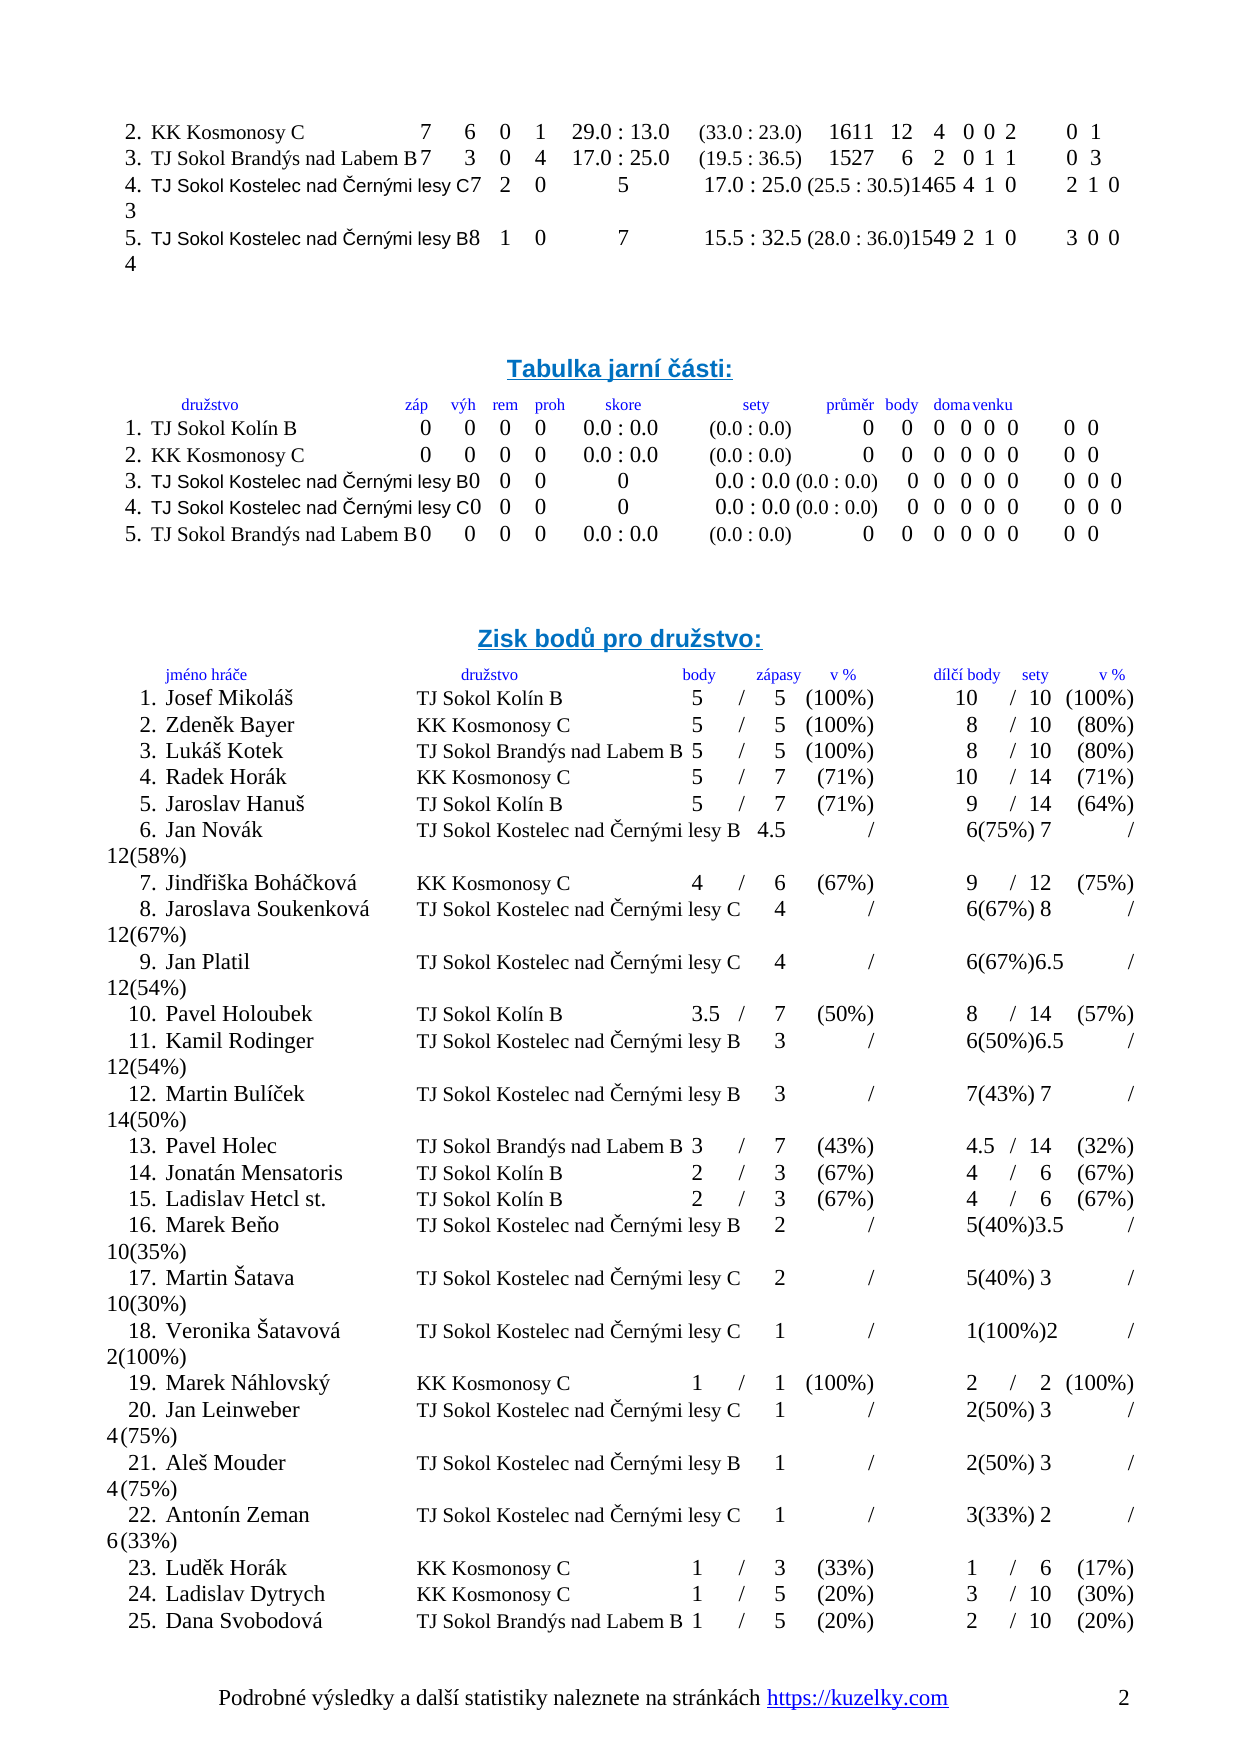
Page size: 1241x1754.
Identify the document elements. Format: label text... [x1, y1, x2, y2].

text 14. Jonatán Mensatoris TJ Sokol Kolín B 2 / 3 (67%) 4 / 6 (67%) [106, 1159, 1134, 1185]
text 12. Martin Bulíček TJ Sokol Kostelec nad Černými lesy B 3 / 7 (43%) 7 / 14 (50%) [106, 1079, 1134, 1132]
text Zisk bodů pro družstvo: [94, 624, 1145, 653]
text 3. TJ Sokol Kostelec nad Černými lesy B 0 0 0 0 0.0 : 0.0 (0.0 : 0.0) 0 0 0 0 0 0 0 0 [106, 467, 1134, 493]
text 4. Radek Horák KK Kosmonosy C 5 / 7 (71%) 10 / 14 (71%) [106, 763, 1134, 790]
text 15. Ladislav Hetcl st. TJ Sokol Kolín B 2 / 3 (67%) 4 / 6 (67%) [106, 1185, 1134, 1211]
text 17. Martin Šatava TJ Sokol Kostelec nad Černými lesy C 2 / 5 (40%) 3 / 10 (30%) [106, 1264, 1134, 1317]
text 1. Josef Mikoláš TJ Sokol Kolín B 5 / 5 (100%) 10 / 10 (100%) [106, 684, 1134, 711]
text 11. Kamil Rodinger TJ Sokol Kostelec nad Černými lesy B 3 / 6 (50%) 6.5 / 12 (54%) [106, 1027, 1134, 1079]
text 19. Marek Náhlovský KK Kosmonosy C 1 / 1 (100%) 2 / 2 (100%) [106, 1369, 1134, 1396]
text 9. Jan Platil TJ Sokol Kostelec nad Černými lesy C 4 / 6 (67%) 6.5 / 12 (54%) [106, 948, 1134, 1001]
text 21. Aleš Mouder TJ Sokol Kostelec nad Černými lesy B 1 / 2 (50%) 3 / 4 (75%) [106, 1448, 1134, 1501]
text 16. Marek Beňo TJ Sokol Kostelec nad Černými lesy B 2 / 5 (40%) 3.5 / 10 (35%) [106, 1211, 1134, 1264]
text 25. Dana Svobodová TJ Sokol Brandýs nad Labem B 1 / 5 (20%) 2 / 10 (20%) [106, 1607, 1134, 1633]
text 18. Veronika Šatavová TJ Sokol Kostelec nad Černými lesy C 1 / 1 (100%) 2 / 2 (100%) [106, 1317, 1134, 1369]
text 4. TJ Sokol Kostelec nad Černými lesy C 7 2 0 5 17.0 : 25.0 (25.5 : 30.5) 1465 4 1 0 2 1 0 3 [106, 171, 1134, 223]
text 2. KK Kosmonosy C 7 6 0 1 29.0 : 13.0 (33.0 : 23.0) 1611 12 4 0 0 2 0 1 [106, 118, 1134, 144]
text 24. Ladislav Dytrych KK Kosmonosy C 1 / 5 (20%) 3 / 10 (30%) [106, 1580, 1134, 1607]
text 4. TJ Sokol Kostelec nad Černými lesy C 0 0 0 0 0.0 : 0.0 (0.0 : 0.0) 0 0 0 0 0 0 0 0 [106, 493, 1134, 520]
text 10. Pavel Holoubek TJ Sokol Kolín B 3.5 / 7 (50%) 8 / 14 (57%) [106, 1001, 1134, 1027]
text 23. Luděk Horák KK Kosmonosy C 1 / 3 (33%) 1 / 6 (17%) [106, 1554, 1134, 1580]
text Tabulka jarní části: [94, 354, 1145, 383]
text 13. Pavel Holec TJ Sokol Brandýs nad Labem B 3 / 7 (43%) 4.5 / 14 (32%) [106, 1132, 1134, 1159]
text 20. Jan Leinweber TJ Sokol Kostelec nad Černými lesy C 1 / 2 (50%) 3 / 4 (75%) [106, 1396, 1134, 1448]
text družstvo záp výh rem proh skore sety průměr body doma venku [106, 395, 1134, 414]
text 8. Jaroslava Soukenková TJ Sokol Kostelec nad Černými lesy C 4 / 6 (67%) 8 / 12 (67%) [106, 895, 1134, 948]
text 6. Jan Novák TJ Sokol Kostelec nad Černými lesy B 4.5 / 6 (75%) 7 / 12 (58%) [106, 816, 1134, 869]
text 1. TJ Sokol Kolín B 0 0 0 0 0.0 : 0.0 (0.0 : 0.0) 0 0 0 0 0 0 0 0 [106, 414, 1134, 441]
text 22. Antonín Zeman TJ Sokol Kostelec nad Černými lesy C 1 / 3 (33%) 2 / 6 (33%) [106, 1501, 1134, 1554]
text 2. KK Kosmonosy C 0 0 0 0 0.0 : 0.0 (0.0 : 0.0) 0 0 0 0 0 0 0 0 [106, 441, 1134, 467]
text 5. TJ Sokol Kostelec nad Černými lesy B 8 1 0 7 15.5 : 32.5 (28.0 : 36.0) 1549 2 1 0 3 0 0 4 [106, 223, 1134, 276]
text jméno hráče družstvo body zápasy v % dílčí body sety v % [106, 665, 1134, 684]
text 5. TJ Sokol Brandýs nad Labem B 0 0 0 0 0.0 : 0.0 (0.0 : 0.0) 0 0 0 0 0 0 0 0 [106, 520, 1134, 546]
text 5. Jaroslav Hanuš TJ Sokol Kolín B 5 / 7 (71%) 9 / 14 (64%) [106, 790, 1134, 816]
text 3. Lukáš Kotek TJ Sokol Brandýs nad Labem B 5 / 5 (100%) 8 / 10 (80%) [106, 737, 1134, 763]
text 2. Zdeněk Bayer KK Kosmonosy C 5 / 5 (100%) 8 / 10 (80%) [106, 711, 1134, 737]
text 3. TJ Sokol Brandýs nad Labem B 7 3 0 4 17.0 : 25.0 (19.5 : 36.5) 1527 6 2 0 1 1 0 3 [106, 144, 1134, 171]
text 7. Jindřiška Boháčková KK Kosmonosy C 4 / 6 (67%) 9 / 12 (75%) [106, 869, 1134, 895]
